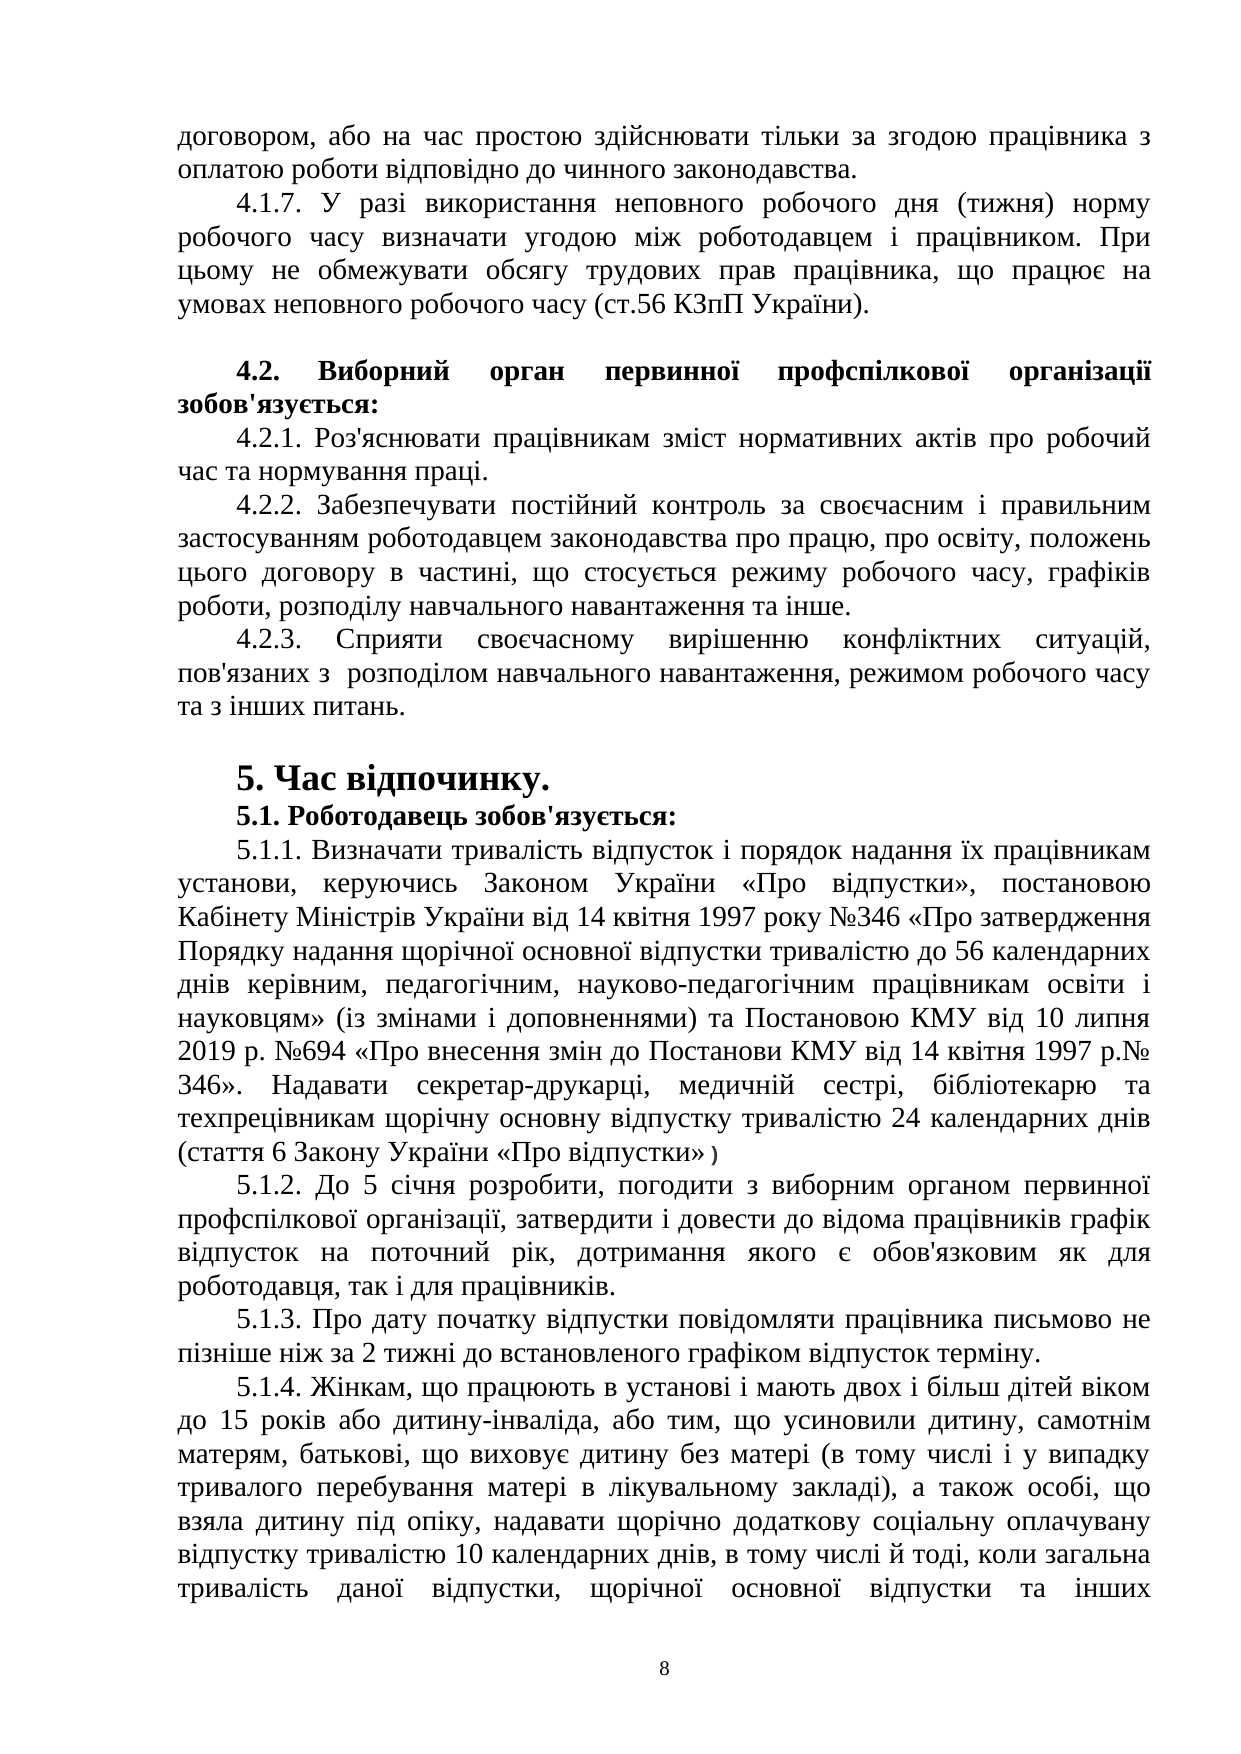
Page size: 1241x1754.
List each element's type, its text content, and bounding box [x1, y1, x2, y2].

text 5.1.2. До 5 січня розробити, погодити з виборним органом первинної профспілкової організації, затвердити і довести до відома працівників графік відпусток на поточний рік, дотримання якого є обов'язковим як для роботодавця, так і для працівників. [177, 1167, 1152, 1302]
text 5.1. Роботодавець зобов'язується: [177, 798, 1152, 832]
text 5.1.3. Про дату початку відпустки повідомляти працівника письмово не пізніше ніж за 2 тижні до встановленого графіком відпусток терміну. [177, 1302, 1152, 1369]
text 4.2.1. Роз'яснювати працівникам зміст нормативних актів про робочий час та нормування праці. [177, 420, 1152, 487]
text 4.2.3. Сприяти своєчасному вирішенню конфліктних ситуацій, пов'язаних з розподілом навчального навантаження, режимом робочого часу та з інших питань. [177, 621, 1152, 722]
text 5. Час відпочинку. [177, 755, 1152, 798]
text 4.2.2. Забезпечувати постійний контроль за своєчасним і правильним застосуванням роботодавцем законодавства про працю, про освіту, положень цього договору в частині, що стосується режиму робочого часу, графіків роботи, розподілу навчального навантаження та інше. [177, 487, 1152, 621]
text 4.2. Виборний орган первинної профспілкової організації зобов'язується: [177, 353, 1152, 420]
text 5.1.1. Визначати тривалість відпусток і порядок надання їх працівникам установи, керуючись Законом України «Про відпустки», постановою Кабінету Міністрів України від 14 квітня 1997 року №346 «Про затвердження Порядку надання щорічної основної відпустки тривалістю до 56 календарних днів керівним, педагогічним, науково-педагогічним працівникам освіти і науковцям» (із змінами і доповненнями) та Постановою КМУ від 10 липня 2019 р. №694 «Про внесення змін до Постанови КМУ від 14 квітня 1997 р.№ 346». Надавати секретар-друкарці, медичній сестрі, бібліотекарю та техпрецівникам щорічну основну відпустку тривалістю 24 календарних днів (стаття 6 Закону України «Про відпустки» ) [177, 832, 1152, 1167]
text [177, 1369, 1152, 1603]
text 4.1.7. У разі використання неповного робочого дня (тижня) норму робочого часу визначати угодою між роботодавцем і працівником. При цьому не обмежувати обсягу трудових прав працівника, що працює на умовах неповного робочого часу (ст.56 КЗпП України). [177, 185, 1152, 319]
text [177, 118, 1152, 185]
